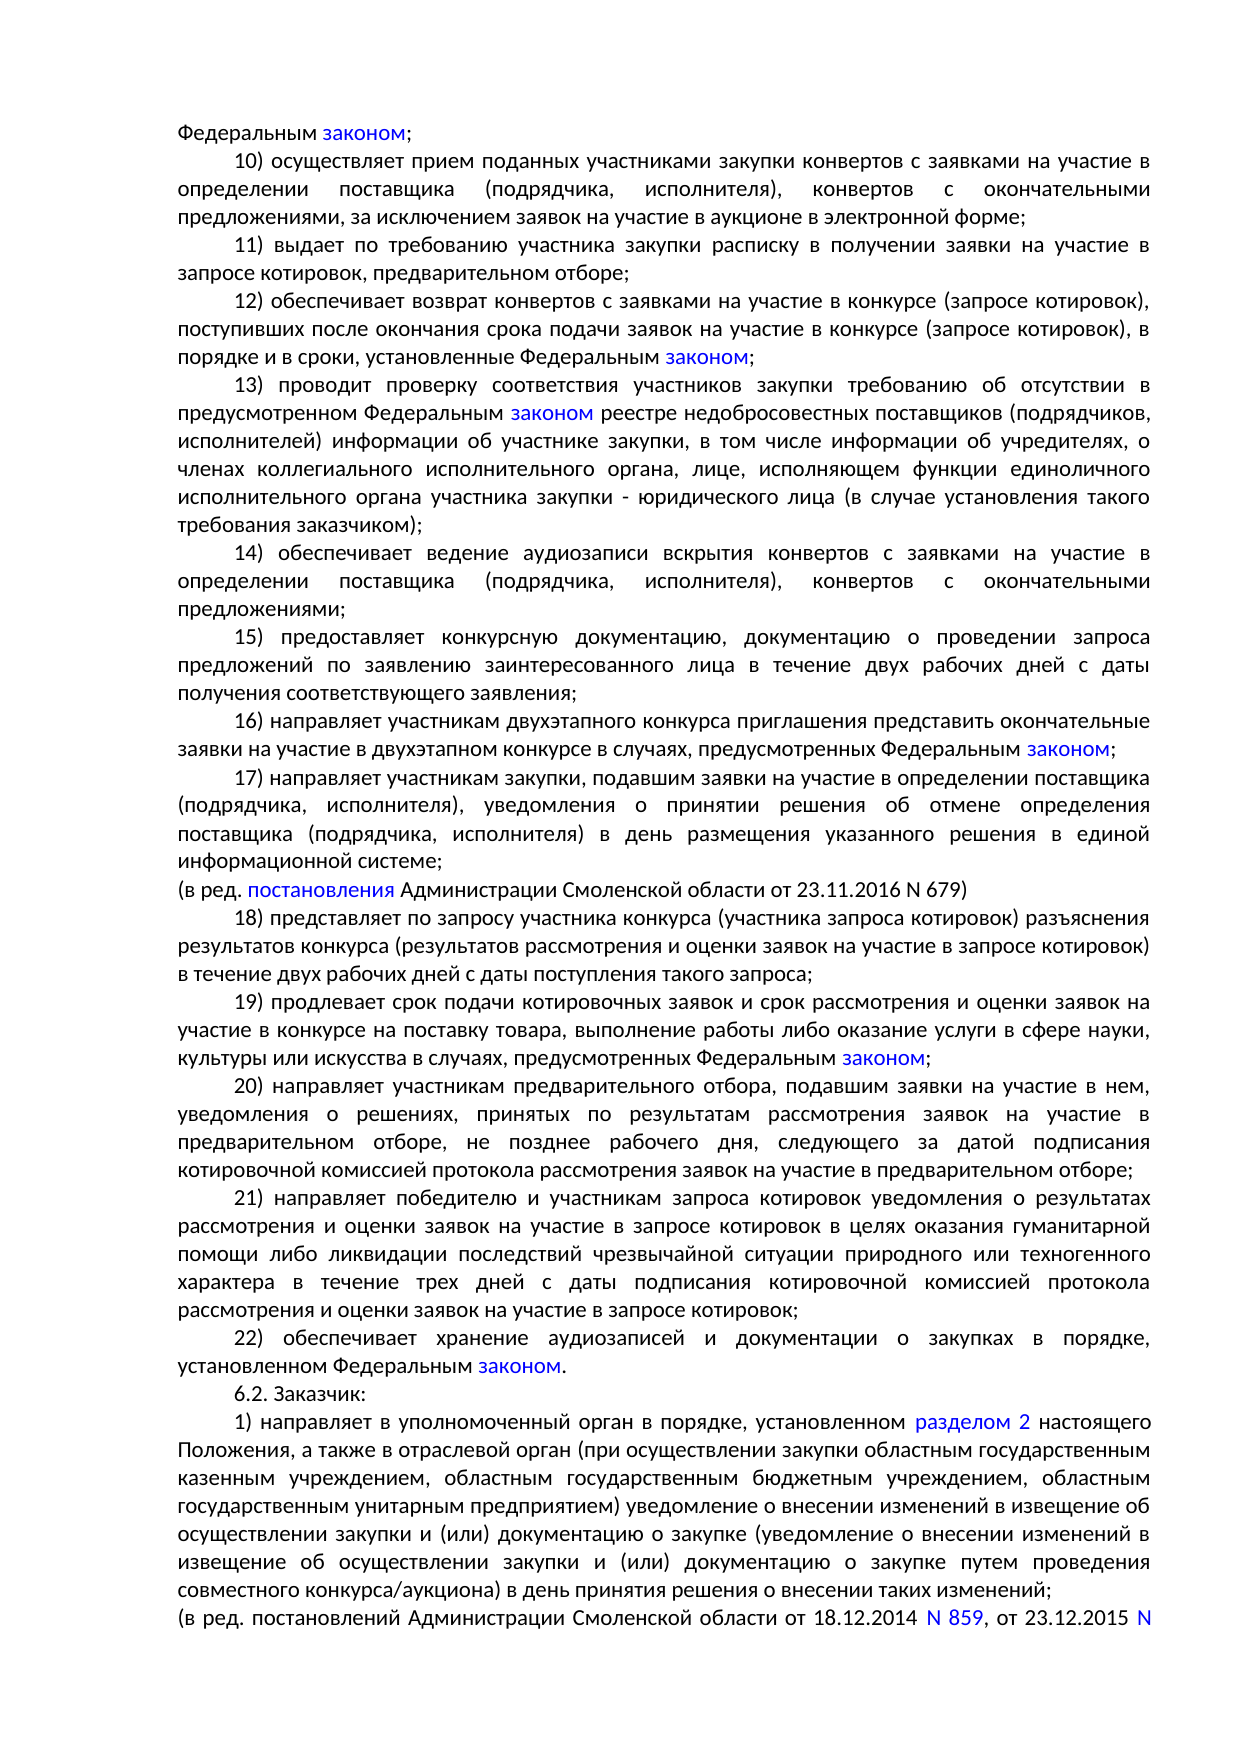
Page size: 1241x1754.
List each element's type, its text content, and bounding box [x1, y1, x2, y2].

text 6.2. Заказчик: [177, 1379, 1152, 1407]
text 12) обеспечивает возврат конвертов с заявками на участие в конкурсе (запросе котировок), поступивших после окончания срока подачи заявок на участие в конкурсе (запросе котировок), в порядке и в сроки, установленные Федеральным законом; [177, 286, 1152, 370]
text 18) представляет по запросу участника конкурса (участника запроса котировок) разъяснения результатов конкурса (результатов рассмотрения и оценки заявок на участие в запросе котировок) в течение двух рабочих дней с даты поступления такого запроса; [177, 903, 1152, 987]
text 1) направляет в уполномоченный орган в порядке, установленном разделом 2 настоящего Положения, а также в отраслевой орган (при осуществлении закупки областным государственным казенным учреждением, областным государственным бюджетным учреждением, областным государственным унитарным предприятием) уведомление о внесении изменений в извещение об осуществлении закупки и (или) документацию о закупке (уведомление о внесении изменений в извещение об осуществлении закупки и (или) документацию о закупке путем проведения совместного конкурса/аукциона) в день принятия решения о внесении таких изменений; [177, 1407, 1152, 1603]
text 17) направляет участникам закупки, подавшим заявки на участие в определении поставщика (подрядчика, исполнителя), уведомления о принятии решения об отмене определения поставщика (подрядчика, исполнителя) в день размещения указанного решения в единой информационной системе; [177, 763, 1152, 875]
text 14) обеспечивает ведение аудиозаписи вскрытия конвертов с заявками на участие в определении поставщика (подрядчика, исполнителя), конвертов с окончательными предложениями; [177, 538, 1152, 622]
text 20) направляет участникам предварительного отбора, подавшим заявки на участие в нем, уведомления о решениях, принятых по результатам рассмотрения заявок на участие в предварительном отборе, не позднее рабочего дня, следующего за датой подписания котировочной комиссией протокола рассмотрения заявок на участие в предварительном отборе; [177, 1071, 1152, 1183]
text 16) направляет участникам двухэтапного конкурса приглашения представить окончательные заявки на участие в двухэтапном конкурсе в случаях, предусмотренных Федеральным законом; [177, 707, 1152, 763]
text (в ред. постановления Администрации Смоленской области от 23.11.2016 N 679) [177, 875, 1152, 903]
text 13) проводит проверку соответствия участников закупки требованию об отсутствии в предусмотренном Федеральным законом реестре недобросовестных поставщиков (подрядчиков, исполнителей) информации об участнике закупки, в том числе информации об учредителях, о членах коллегиального исполнительного органа, лице, исполняющем функции единоличного исполнительного органа участника закупки - юридического лица (в случае установления такого требования заказчиком); [177, 370, 1152, 538]
text 19) продлевает срок подачи котировочных заявок и срок рассмотрения и оценки заявок на участие в конкурсе на поставку товара, выполнение работы либо оказание услуги в сфере науки, культуры или искусства в случаях, предусмотренных Федеральным законом; [177, 987, 1152, 1071]
text 10) осуществляет прием поданных участниками закупки конвертов с заявками на участие в определении поставщика (подрядчика, исполнителя), конвертов с окончательными предложениями, за исключением заявок на участие в аукционе в электронной форме; [177, 146, 1152, 230]
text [177, 118, 1152, 146]
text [177, 1603, 1152, 1631]
text 21) направляет победителю и участникам запроса котировок уведомления о результатах рассмотрения и оценки заявок на участие в запросе котировок в целях оказания гуманитарной помощи либо ликвидации последствий чрезвычайной ситуации природного или техногенного характера в течение трех дней с даты подписания котировочной комиссией протокола рассмотрения и оценки заявок на участие в запросе котировок; [177, 1183, 1152, 1323]
text 11) выдает по требованию участника закупки расписку в получении заявки на участие в запросе котировок, предварительном отборе; [177, 230, 1152, 286]
text 22) обеспечивает хранение аудиозаписей и документации о закупках в порядке, установленном Федеральным законом. [177, 1323, 1152, 1379]
text 15) предоставляет конкурсную документацию, документацию о проведении запроса предложений по заявлению заинтересованного лица в течение двух рабочих дней с даты получения соответствующего заявления; [177, 622, 1152, 707]
